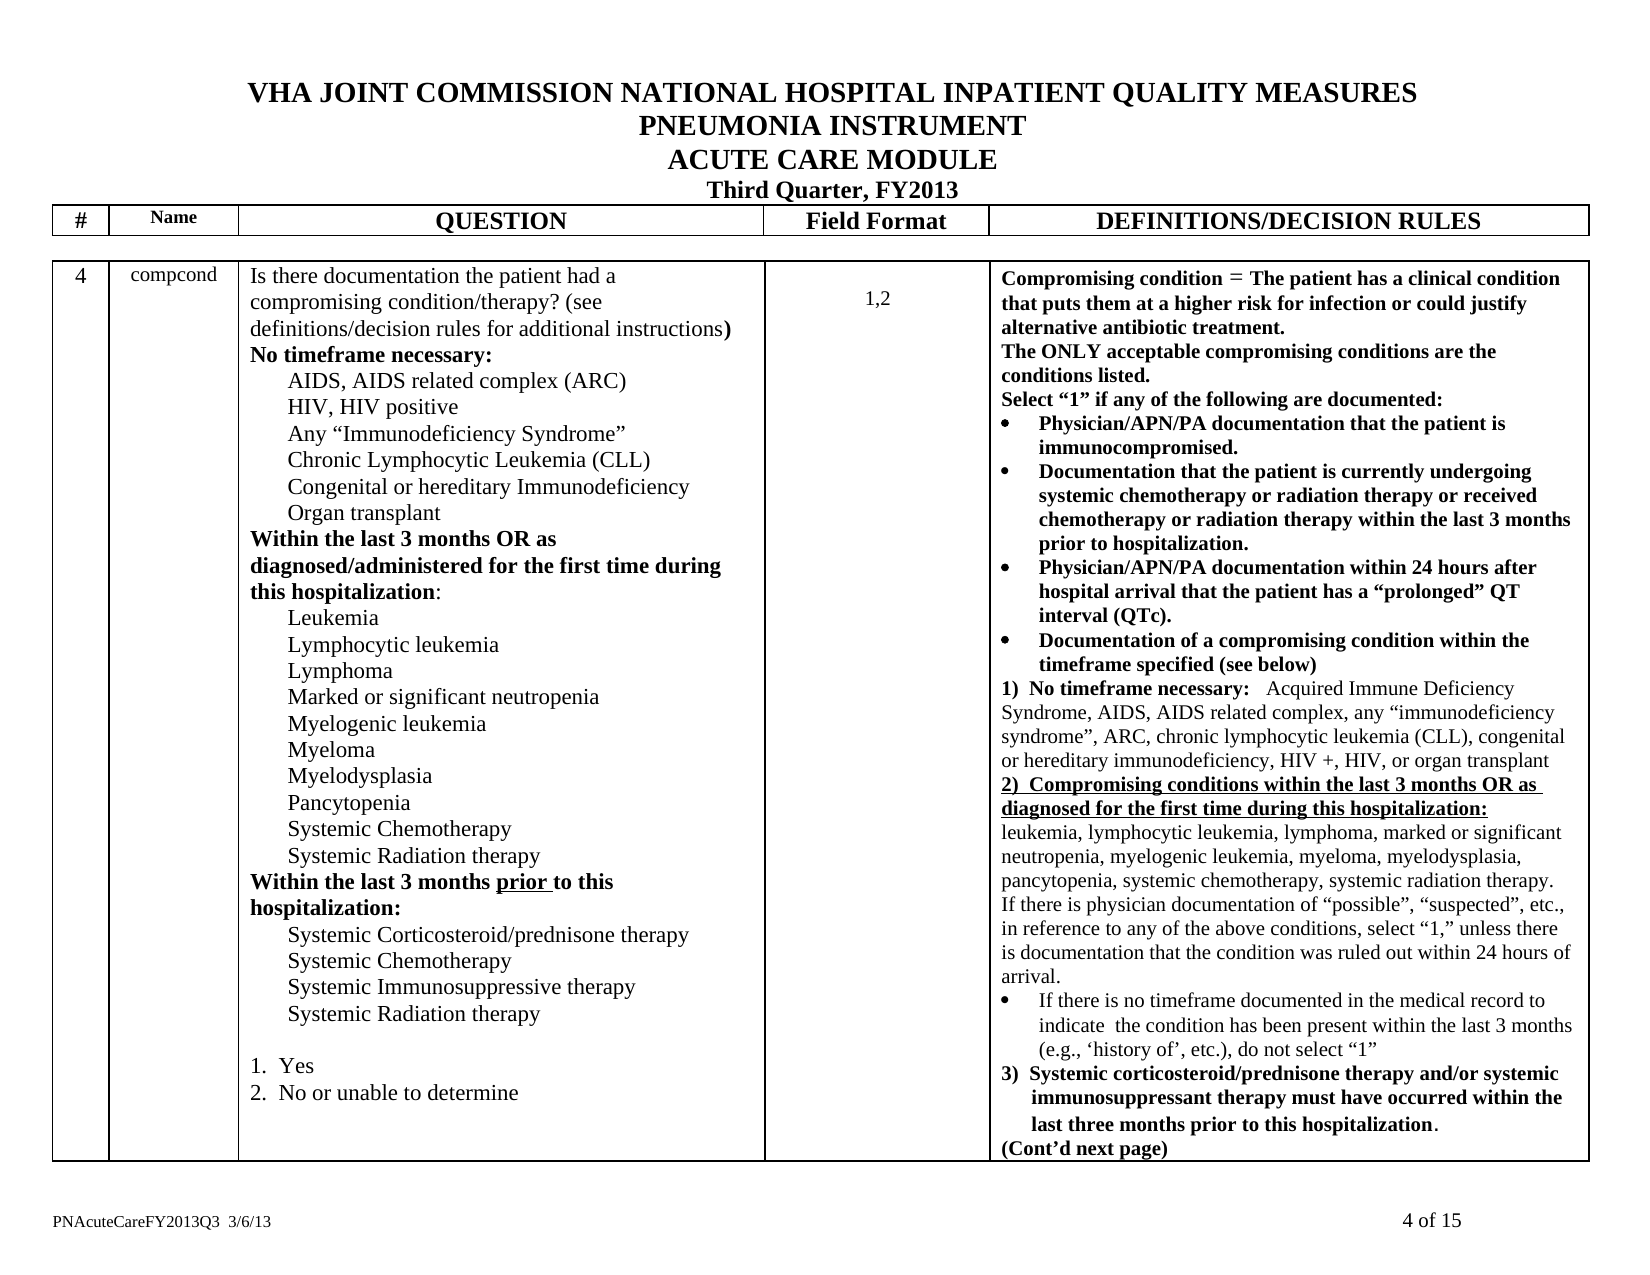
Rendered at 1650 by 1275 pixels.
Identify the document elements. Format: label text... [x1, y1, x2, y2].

table_cell Is there documentation the patient had a compromising condition/therapy? (see definitions/decision rules for additional instructions) No timeframe necessary: AIDS, AIDS related complex (ARC) HIV, HIV positive Any “Immunodeficiency Syndrome” Chronic Lymphocytic Leukemia (CLL) Congenital or hereditary Immunodeficiency Organ transplant Within the last 3 months OR as diagnosed/administered for the first time during this hospitalization: Leukemia Lymphocytic leukemia Lymphoma Marked or significant neutropenia Myelogenic leukemia Myeloma Myelodysplasia Pancytopenia Systemic Chemotherapy Systemic Radiation therapy Within the last 3 months prior to this hospitalization: Systemic Corticosteroid/prednisone therapy Systemic Chemotherapy Systemic Immunosuppressive therapy Systemic Radiation therapy 1. Yes 2. No or unable to determine [239, 262, 764, 1160]
table_cell 1,2 [766, 262, 989, 1160]
table_cell 4 [53, 262, 108, 1160]
table_cell Compromising condition = The patient has a clinical condition that puts them at a higher risk for infection or could justify alternative antibiotic treatment. The ONLY acceptable compromising conditions are the conditions listed. Select “1” if any of the following are documented: Physician/APN/PA documentation that the patient is immunocompromised. Documentation that the patient is currently undergoing systemic chemotherapy or radiation therapy or received chemotherapy or radiation therapy within the last 3 months prior to hospitalization. Physician/APN/PA documentation within 24 hours after hospital arrival that the patient has a “prolonged” QT interval (QTc). Documentation of a compromising condition within the timeframe specified (see below) 1) No timeframe necessary: Acquired Immune Deficiency Syndrome, AIDS, AIDS related complex, any “immunodeficiency syndrome”, ARC, chronic lymphocytic leukemia (CLL), congenital or hereditary immunodeficiency, HIV +, HIV, or organ transplant 2) Compromising conditions within the last 3 months OR as diagnosed for the first time during this hospitalization: leukemia, lymphocytic leukemia, lymphoma, marked or significant neutropenia, myelogenic leukemia, myeloma, myelodysplasia, pancytopenia, systemic chemotherapy, systemic radiation therapy. If there is physician documentation of “possible”, “suspected”, etc., in reference to any of the above conditions, select “1,” unless there is documentation that the condition was ruled out within 24 hours of arrival. If there is no timeframe documented in the medical record to indicate the condition has been present within the last 3 months (e.g., ‘history of’, etc.), do not select “1” 3) Systemic corticosteroid/prednisone therapy and/or systemic immunosuppressant therapy must have occurred within the last three months prior to this hospitalization. (Cont’d next page) [991, 262, 1588, 1160]
table_cell compcond [110, 262, 238, 1160]
